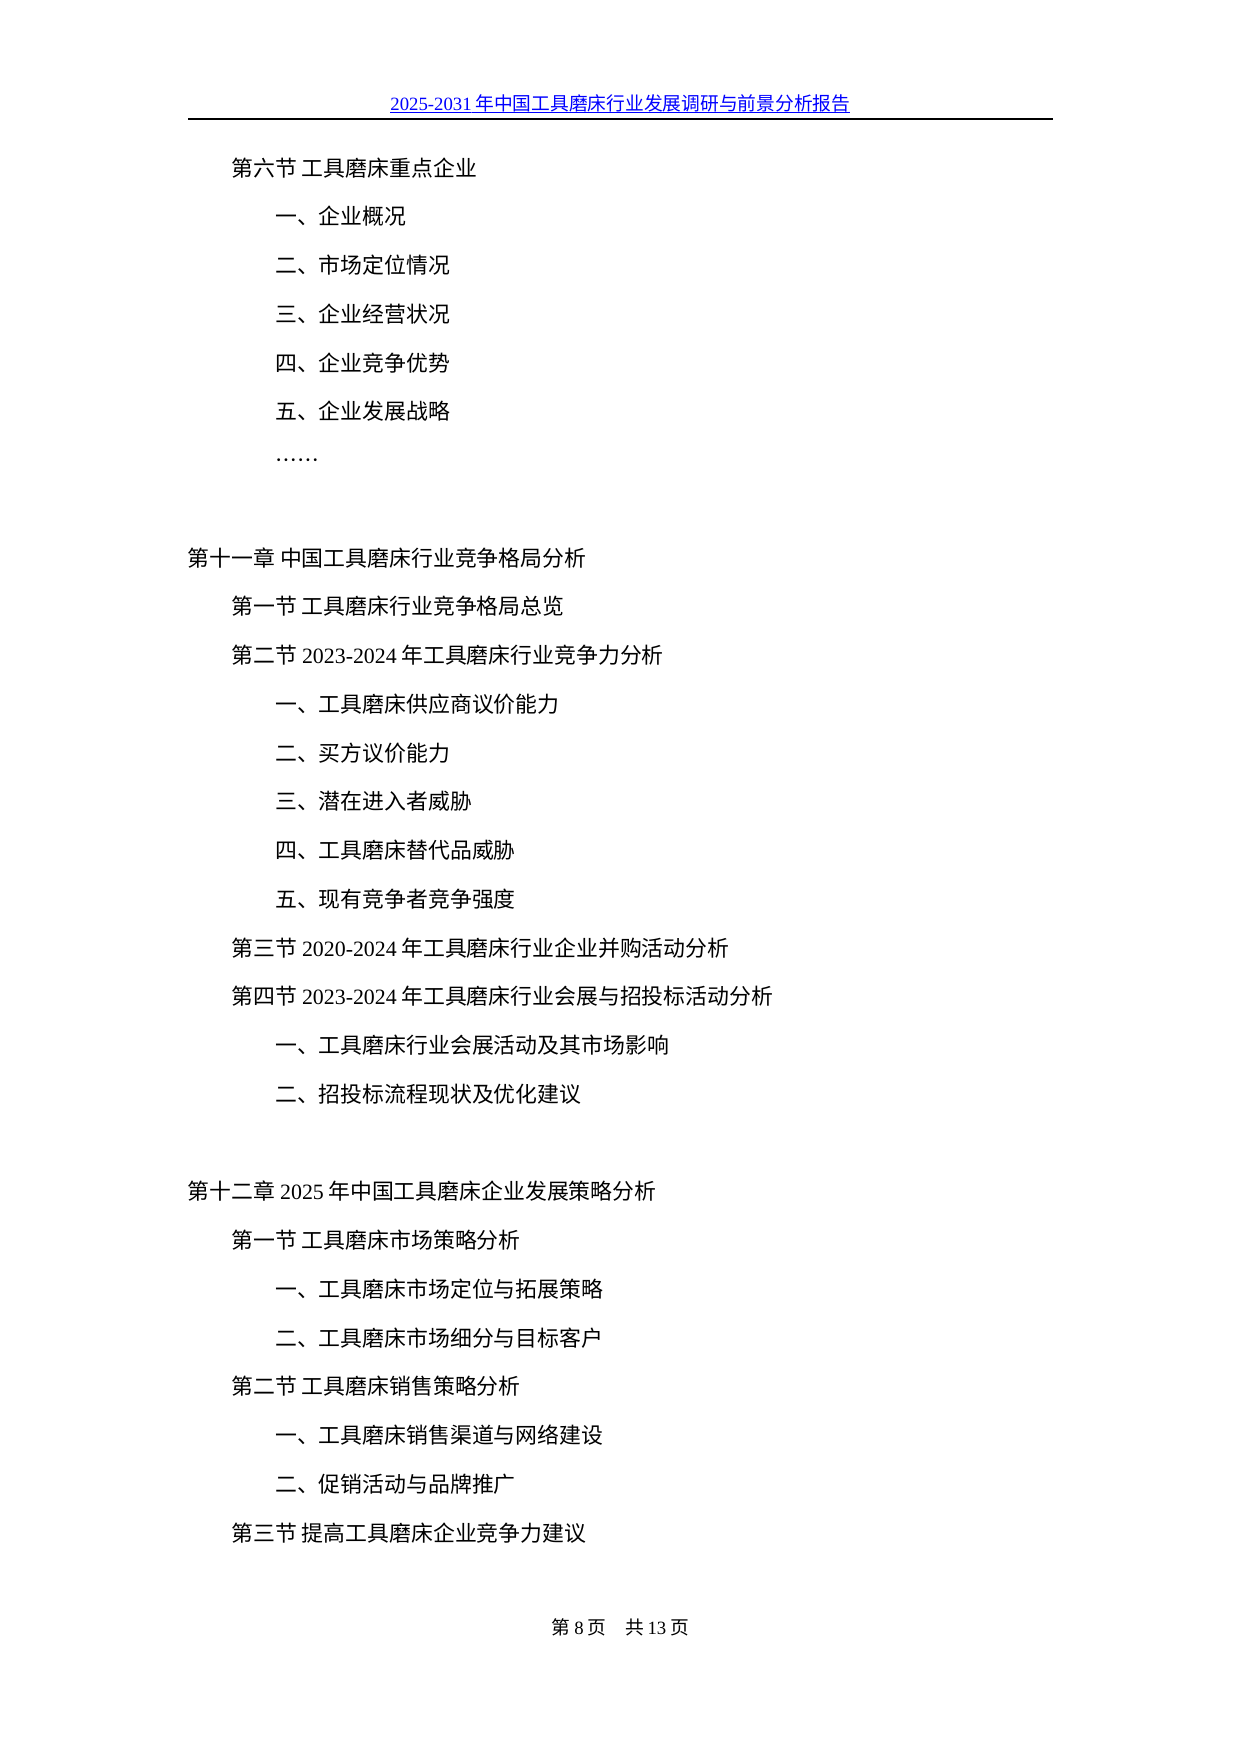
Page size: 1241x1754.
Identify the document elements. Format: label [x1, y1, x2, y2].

text [187, 150, 1053, 1548]
